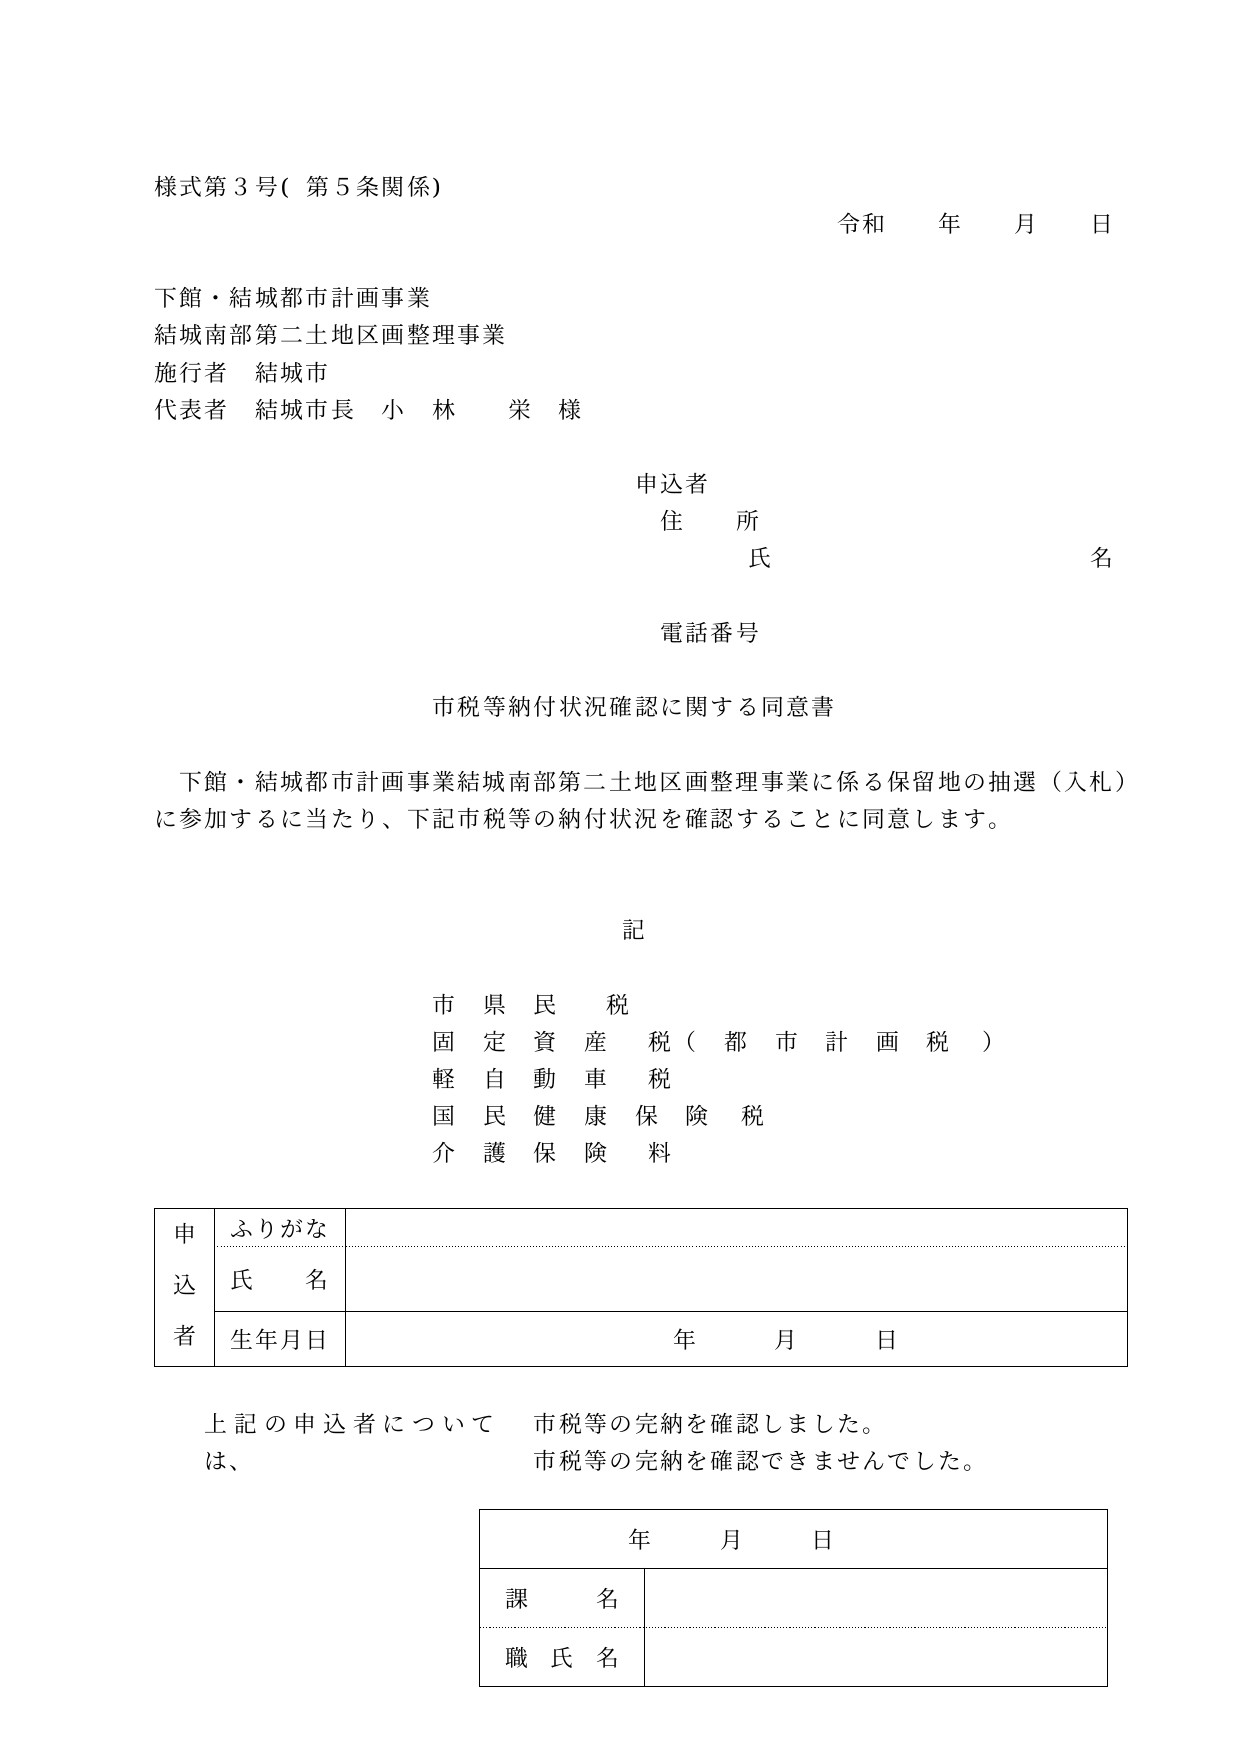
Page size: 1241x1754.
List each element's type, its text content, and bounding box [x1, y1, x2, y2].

table_cell 市税等の完納を確認できませんでした。 [508, 1441, 1127, 1478]
text 下館・結城都市計画事業 [154, 278, 1116, 315]
table_header ふりがな [215, 1209, 345, 1246]
table_cell 年 月 日 [346, 1312, 1127, 1366]
text 代表者 結城市長 小 林 栄 様 [154, 390, 1116, 427]
table_header 申 込 者 [155, 1209, 214, 1366]
text 様式第３号(第５条関係) [154, 167, 1116, 204]
text 下館・結城都市計画事業結城南部第二土地区画整理事業に係る保留地の抽選（入札）に参加するに当たり、下記市税等の納付状況を確認することに同意します。 [154, 762, 1141, 836]
text 固定資産税（都市計画税） [421, 1022, 1116, 1059]
text 軽自動車税 [421, 1059, 1116, 1096]
table_header 年 月 日 [480, 1510, 1107, 1567]
text 市県民税 [421, 985, 1116, 1022]
text 国民健康保険税 [421, 1096, 1116, 1133]
table_cell 職 氏 名 [480, 1627, 644, 1686]
table_header 上記の申込者については、 [184, 1404, 508, 1478]
table_cell [346, 1246, 1127, 1311]
table_cell 生年月日 [215, 1312, 345, 1366]
table_header 市税等の完納を確認しました。 [508, 1404, 1127, 1441]
table_cell [645, 1627, 1107, 1686]
text 記 [154, 910, 1116, 947]
text 令和 年 月 日 [154, 204, 1116, 241]
table_header [346, 1209, 1127, 1246]
text 介護保険料 [421, 1133, 1116, 1171]
table_cell 課 名 [480, 1569, 644, 1627]
text 結城南部第二土地区画整理事業 [154, 315, 1116, 352]
text 申込者 [154, 464, 1116, 501]
text 電話番号 [154, 613, 1116, 650]
table_cell 氏 名 [215, 1246, 345, 1311]
text 施行者 結城市 [154, 352, 1116, 390]
table_cell [645, 1569, 1107, 1627]
text 住 所 [154, 501, 1116, 538]
text 市税等納付状況確認に関する同意書 [154, 687, 1116, 724]
text 氏 名 [154, 538, 1116, 613]
